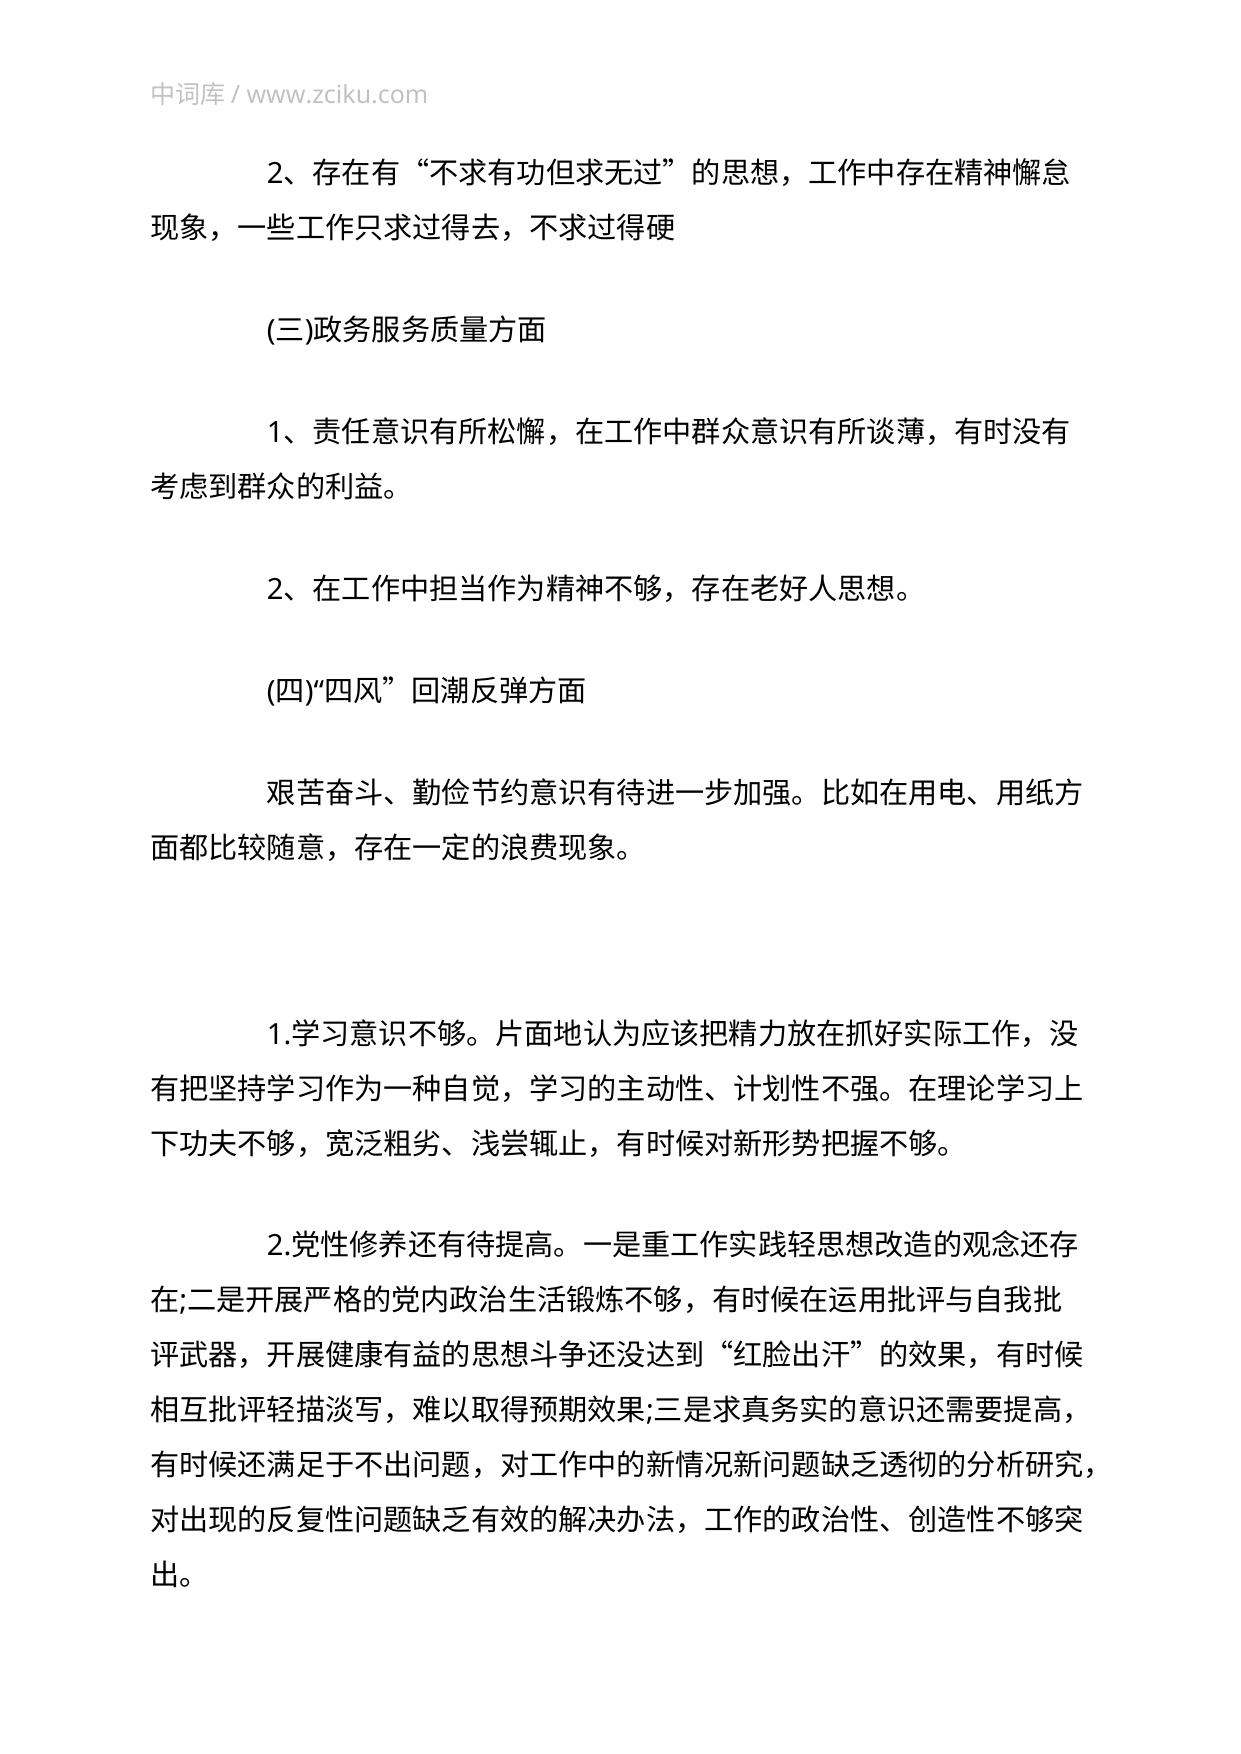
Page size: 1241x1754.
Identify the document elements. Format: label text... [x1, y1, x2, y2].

text 1.学习意识不够。片面地认为应该把精力放在抓好实际工作，没有把坚持学习作为一种自觉，学习的主动性、计划性不强。在理论学习上下功夫不够，宽泛粗劣、浅尝辄止，有时候对新形势把握不够。 [150, 1010, 1090, 1162]
text 1、责任意识有所松懈，在工作中群众意识有所谈薄，有时没有考虑到群众的利益。 [150, 409, 1090, 506]
text (四)“四风”回潮反弹方面 [150, 667, 1090, 710]
text 2、存在有“不求有功但求无过”的思想，工作中存在精神懈怠现象，一些工作只求过得去，不求过得硬 [150, 150, 1090, 247]
text 2、在工作中担当作为精神不够，存在老好人思想。 [150, 566, 1090, 608]
text 2.党性修养还有待提高。一是重工作实践轻思想改造的观念还存在;二是开展严格的党内政治生活锻炼不够，有时候在运用批评与自我批评武器，开展健康有益的思想斗争还没达到“红脸出汗”的效果，有时候相互批评轻描淡写，难以取得预期效果;三是求真务实的意识还需要提高，有时候还满足于不出问题，对工作中的新情况新问题缺乏透彻的分析研究，对出现的反复性问题缺乏有效的解决办法，工作的政治性、创造性不够突出。 [150, 1222, 1090, 1594]
text 艰苦奋斗、勤俭节约意识有待进一步加强。比如在用电、用纸方面都比较随意，存在一定的浪费现象。 [150, 769, 1090, 867]
text (三)政务服务质量方面 [150, 307, 1090, 349]
